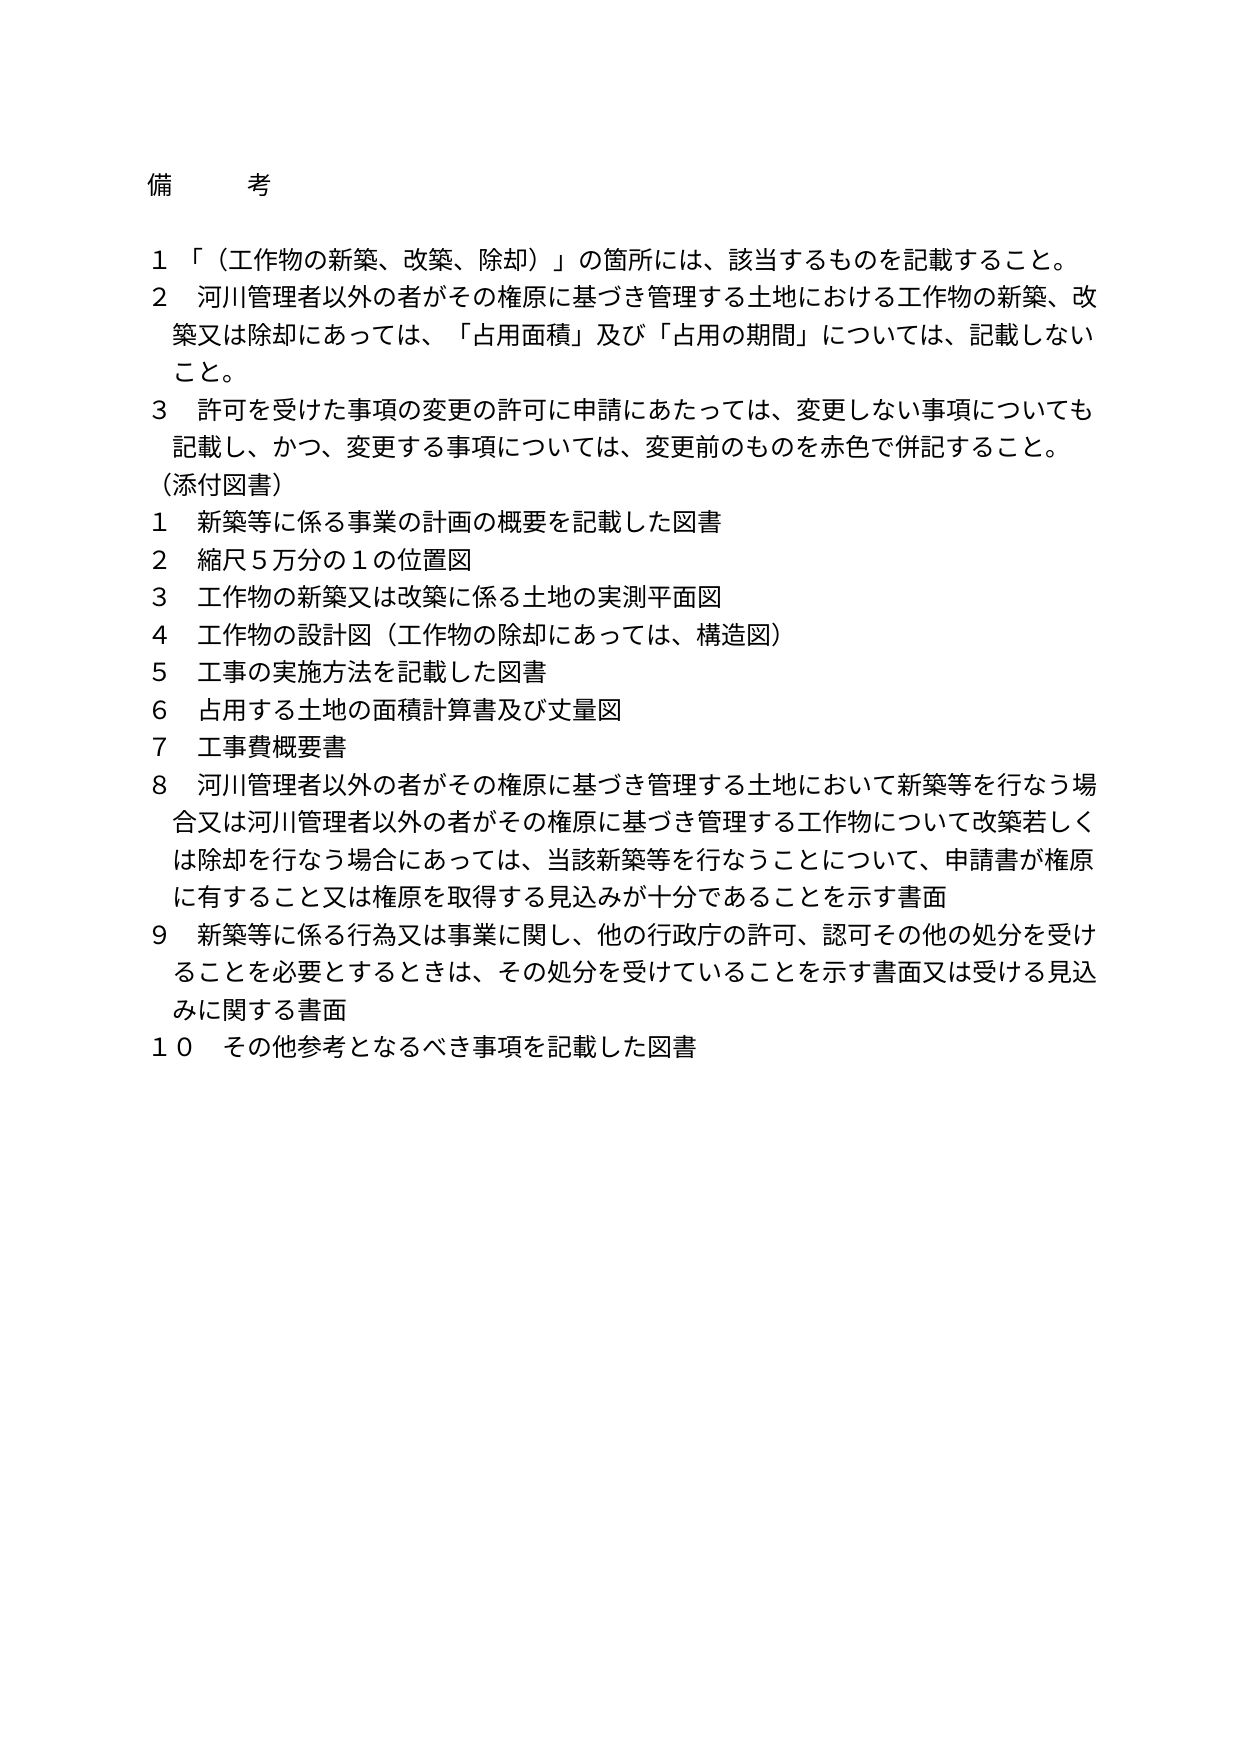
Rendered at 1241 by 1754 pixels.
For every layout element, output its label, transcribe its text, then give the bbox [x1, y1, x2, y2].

text １０ その他参考となるべき事項を記載した図書 [148, 1027, 1092, 1064]
text ２ 縮尺５万分の１の位置図 [148, 539, 1092, 577]
text １ 「（工作物の新築、改築、除却）」の箇所には、該当するものを記載すること。 [148, 239, 1092, 277]
text ９ 新築等に係る行為又は事業に関し、他の行政庁の許可、認可その他の処分を受けることを必要とするときは、その処分を受けていることを示す書面又は受ける見込みに関する書面 [148, 914, 1110, 1027]
text １ 新築等に係る事業の計画の概要を記載した図書 [148, 502, 1092, 539]
text ８ 河川管理者以外の者がその権原に基づき管理する土地において新築等を行なう場合又は河川管理者以外の者がその権原に基づき管理する工作物について改築若しくは除却を行なう場合にあっては、当該新築等を行なうことについて、申請書が権原に有すること又は権原を取得する見込みが十分であることを示す書面 [148, 764, 1110, 914]
text ６ 占用する土地の面積計算書及び丈量図 [148, 689, 1092, 727]
text ７ 工事費概要書 [148, 727, 1092, 764]
text ３ 許可を受けた事項の変更の許可に申請にあたっては、変更しない事項についても記載し、かつ、変更する事項については、変更前のものを赤色で併記すること。 [148, 389, 1110, 464]
text ５ 工事の実施方法を記載した図書 [148, 652, 1092, 689]
text ３ 工作物の新築又は改築に係る土地の実測平面図 [148, 577, 1092, 614]
text ２ 河川管理者以外の者がその権原に基づき管理する土地における工作物の新築、改築又は除却にあっては、「占用面積」及び「占用の期間」については、記載しないこと。 [148, 277, 1110, 389]
text ４ 工作物の設計図（工作物の除却にあっては、構造図） [148, 614, 1092, 652]
text 備 考 [148, 164, 1092, 202]
text （添付図書） [148, 464, 1092, 502]
